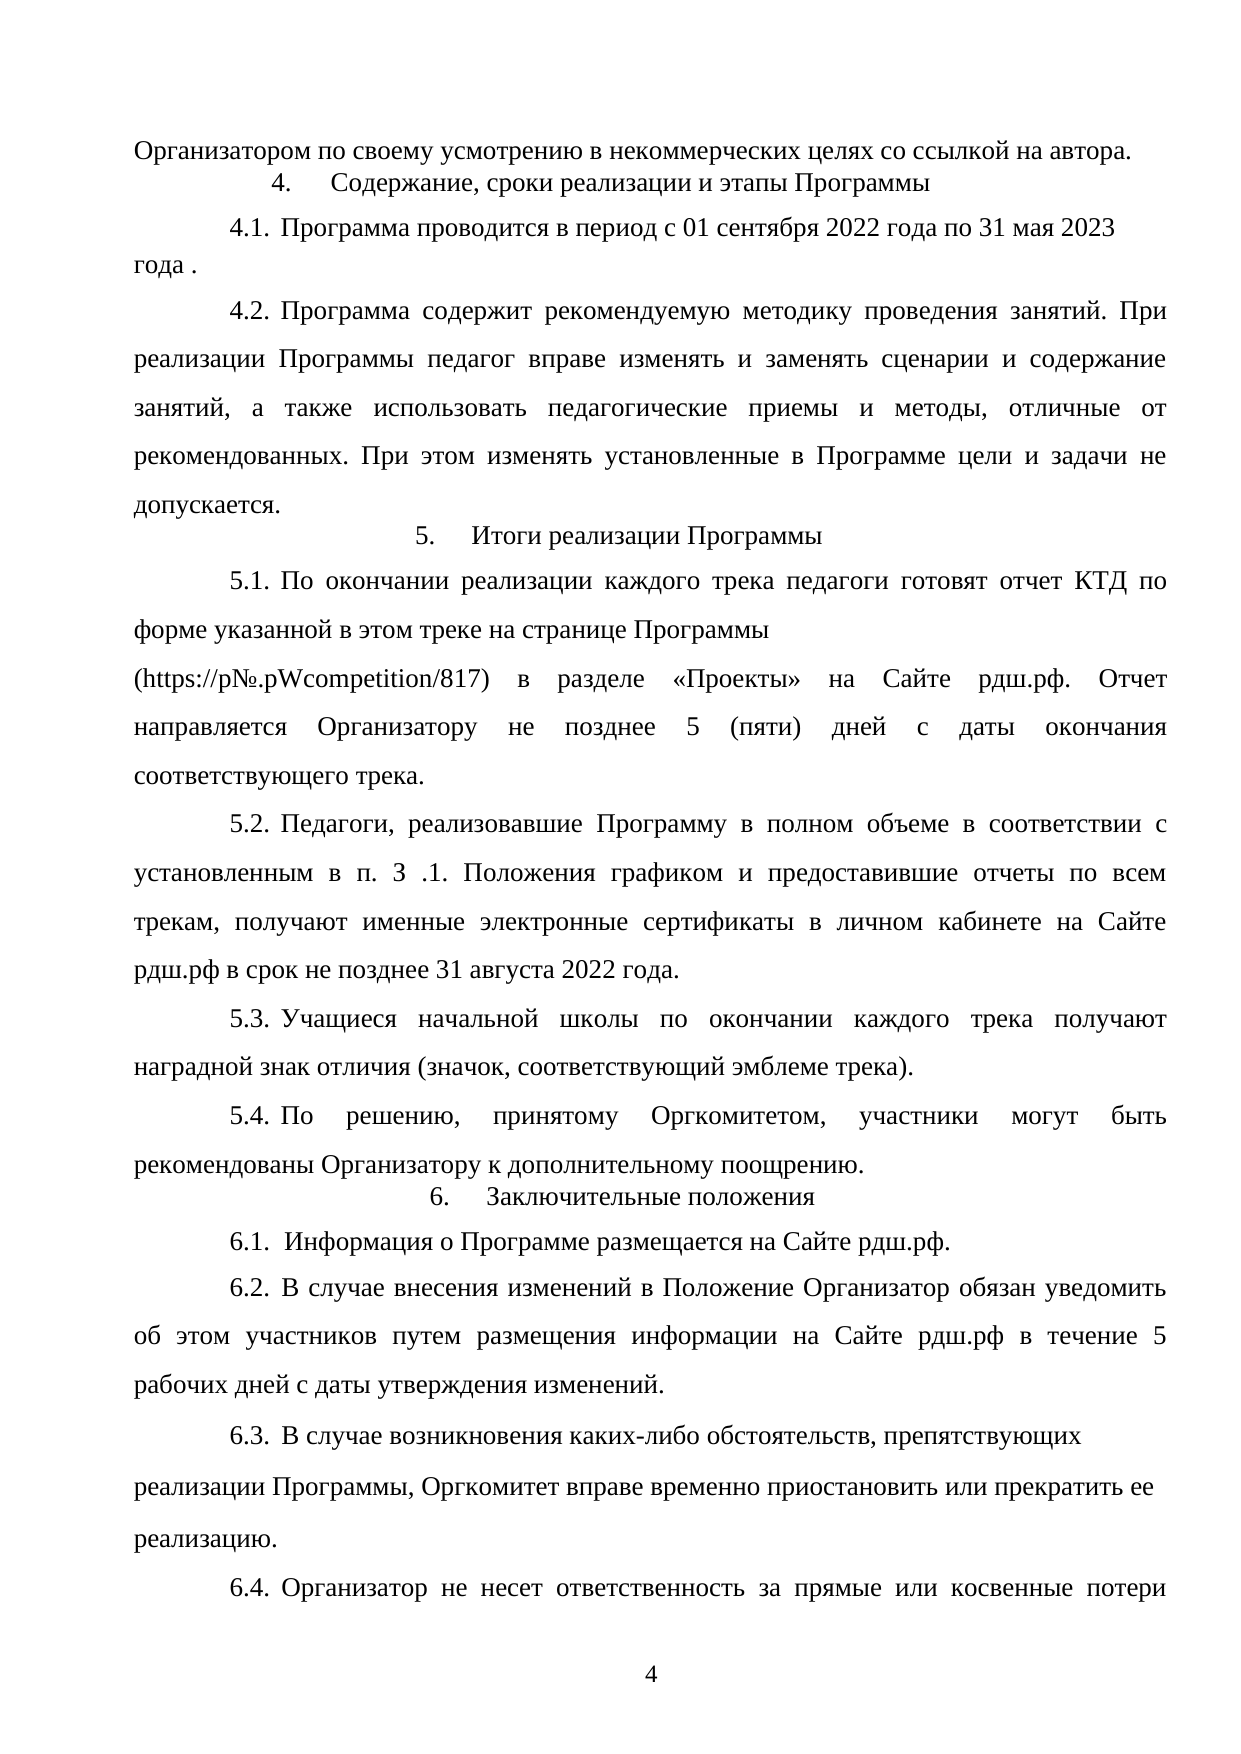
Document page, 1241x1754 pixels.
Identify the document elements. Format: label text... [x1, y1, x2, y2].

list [133, 121, 1168, 169]
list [133, 1557, 1168, 1606]
list Учащиеся начальной школы по окончании каждого трека получают наградной знак отличия (значок, соответствующий эмблеме трека). [133, 988, 1168, 1085]
list Программа проводится в период с 01 сентября 2022 года по 31 мая 2023 года . [133, 207, 1168, 280]
list По решению, принятому Оргкомитетом, участники могут быть рекомендованы Организатору к дополнительному поощрению. [133, 1085, 1168, 1183]
list По окончании реализации каждого трека педагоги готовят отчет КТД по форме указанной в этом треке на странице Программы [133, 551, 1168, 648]
list Итоги реализации Программы [415, 523, 1168, 550]
list Содержание, сроки реализации и этапы Программы [271, 169, 1168, 197]
list Педагоги, реализовавшие Программу в полном объеме в соответствии с установленным в п. З .1. Положения графиком и предоставившие отчеты по всем трекам, получают именные электронные сертификаты в личном кабинете на Сайте рдш.рф в срок не позднее 31 августа 2022 года. [133, 794, 1168, 988]
list Программа содержит рекомендуемую методику проведения занятий. При реализации Программы педагог вправе изменять и заменять сценарии и содержание занятий, а также использовать педагогические приемы и методы, отличные от рекомендованных. При этом изменять установленные в Программе цели и задачи не допускается. [133, 280, 1168, 523]
text (https://p№.pWcompetition/817) в разделе «Проекты» на Сайте рдш.рф. Отчет направляется Организатору не позднее 5 (пяти) дней с даты окончания соответствующего трека. [133, 648, 1168, 794]
list В случае внесения изменений в Положение Организатор обязан уведомить об этом участников путем размещения информации на Сайте рдш.рф в течение 5 рабочих дней с даты утверждения изменений. [133, 1257, 1168, 1403]
list Заключительные положения [429, 1183, 1168, 1210]
list В случае возникновения каких-либо обстоятельств, препятствующих реализации Программы, Оргкомитет вправе временно приостановить или прекратить ее реализацию. [133, 1403, 1168, 1557]
list Информация о Программе размещается на Сайте рдш.рф. [133, 1229, 1168, 1256]
